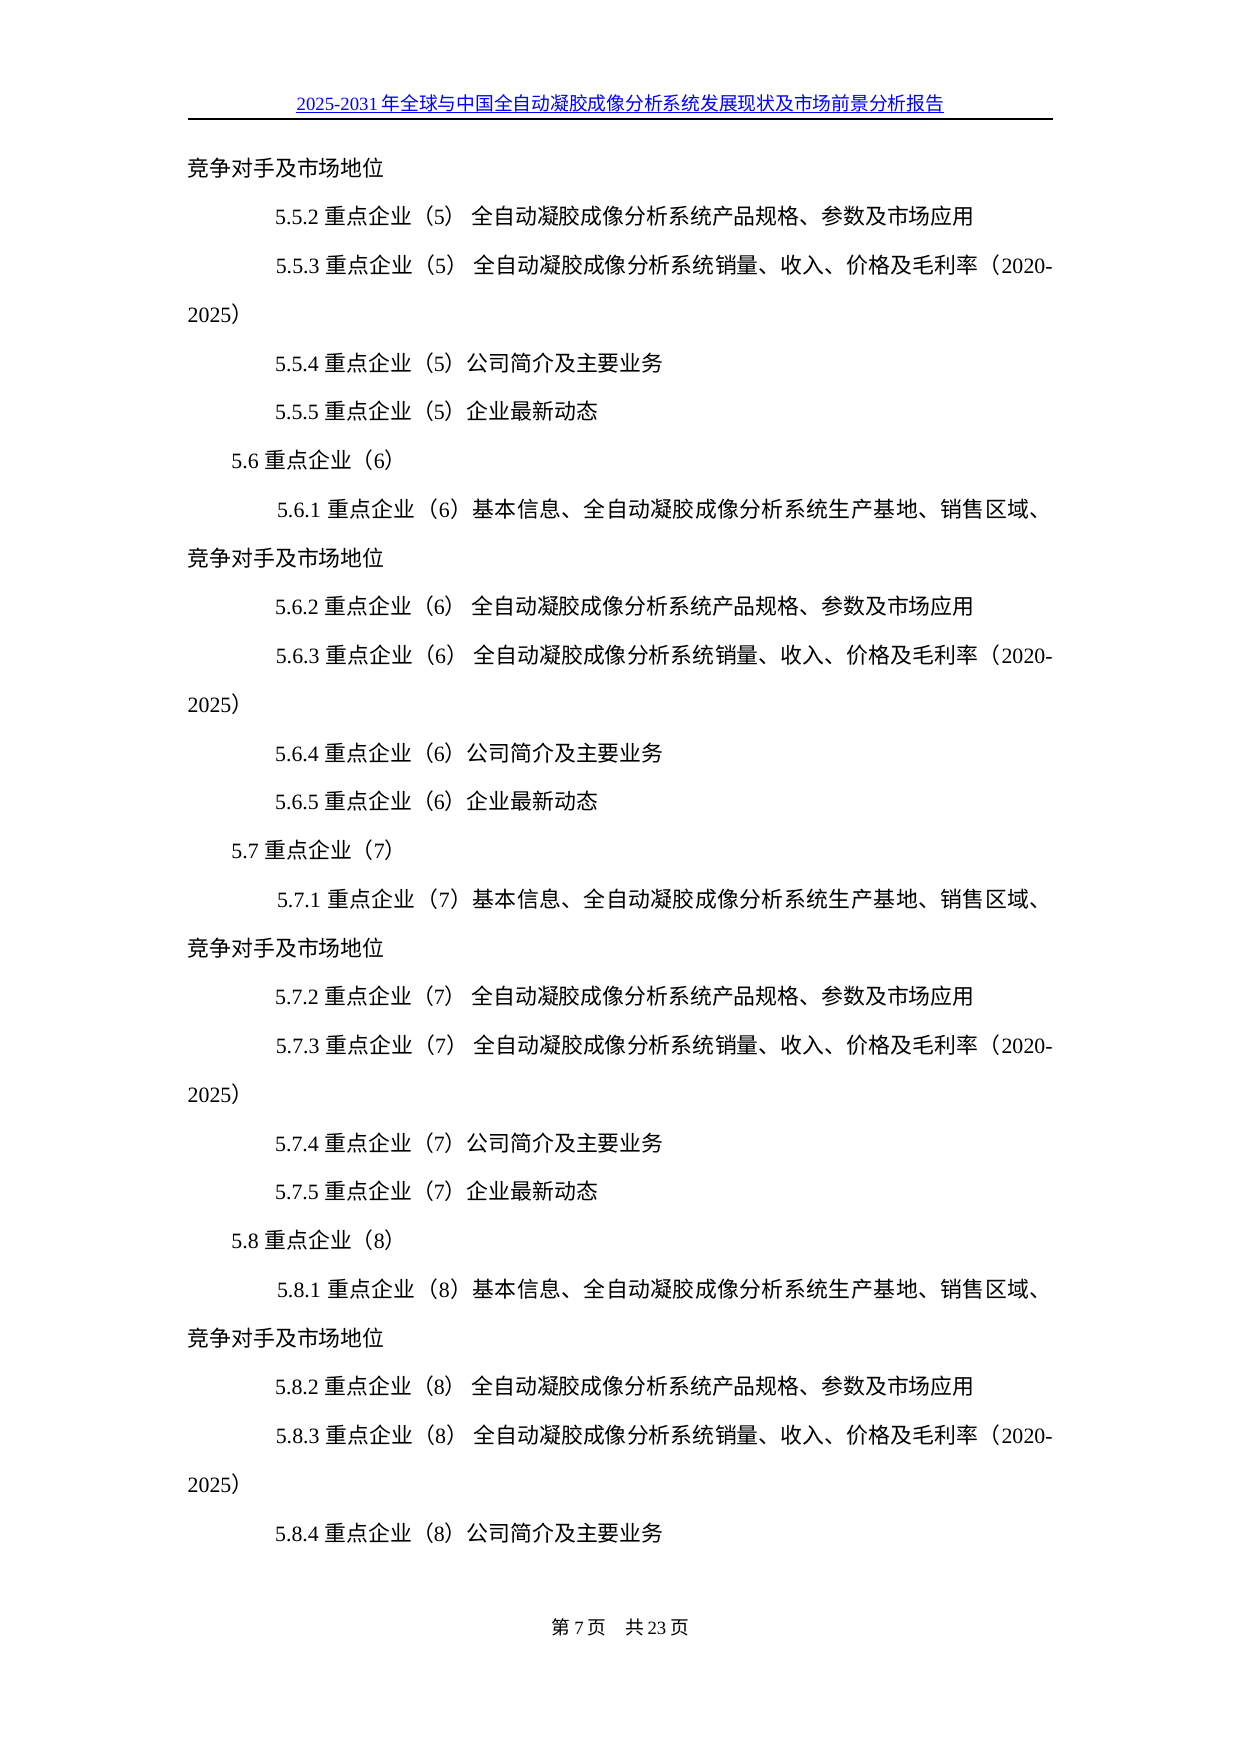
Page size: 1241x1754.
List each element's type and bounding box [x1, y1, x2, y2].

text [187, 150, 1053, 1548]
